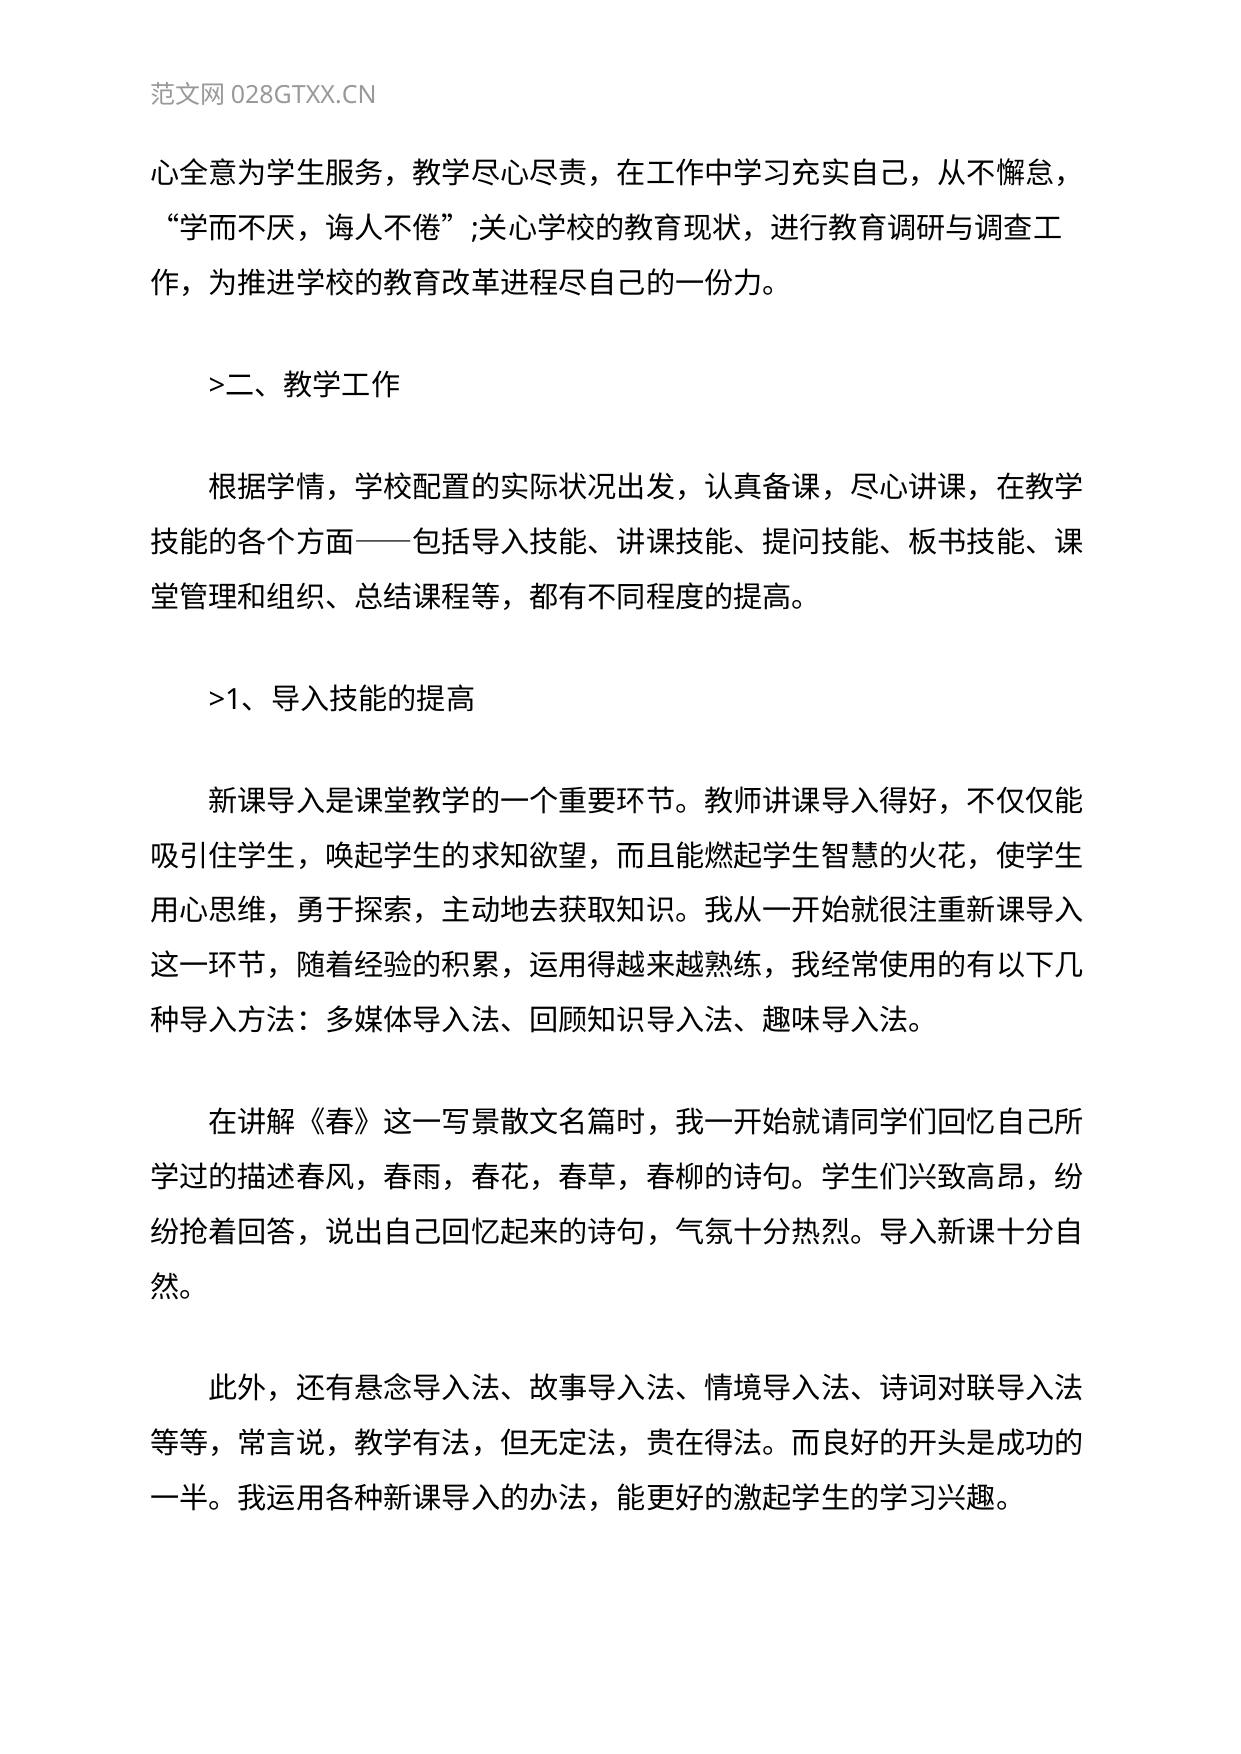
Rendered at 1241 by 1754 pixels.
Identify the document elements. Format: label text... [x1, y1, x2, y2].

text >二、教学工作 [150, 362, 1090, 404]
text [150, 150, 1090, 302]
text 此外，还有悬念导入法、故事导入法、情境导入法、诗词对联导入法等等，常言说，教学有法，但无定法，贵在得法。而良好的开头是成功的一半。我运用各种新课导入的办法，能更好的激起学生的学习兴趣。 [150, 1365, 1090, 1517]
text 根据学情，学校配置的实际状况出发，认真备课，尽心讲课，在教学技能的各个方面――包括导入技能、讲课技能、提问技能、板书技能、课堂管理和组织、总结课程等，都有不同程度的提高。 [150, 464, 1090, 616]
text >1、导入技能的提高 [150, 675, 1090, 718]
text 在讲解《春》这一写景散文名篇时，我一开始就请同学们回忆自己所学过的描述春风，春雨，春花，春草，春柳的诗句。学生们兴致高昂，纷纷抢着回答，说出自己回忆起来的诗句，气氛十分热烈。导入新课十分自然。 [150, 1098, 1090, 1306]
text 新课导入是课堂教学的一个重要环节。教师讲课导入得好，不仅仅能吸引住学生，唤起学生的求知欲望，而且能燃起学生智慧的火花，使学生用心思维，勇于探索，主动地去获取知识。我从一开始就很注重新课导入这一环节，随着经验的积累，运用得越来越熟练，我经常使用的有以下几种导入方法：多媒体导入法、回顾知识导入法、趣味导入法。 [150, 777, 1090, 1039]
